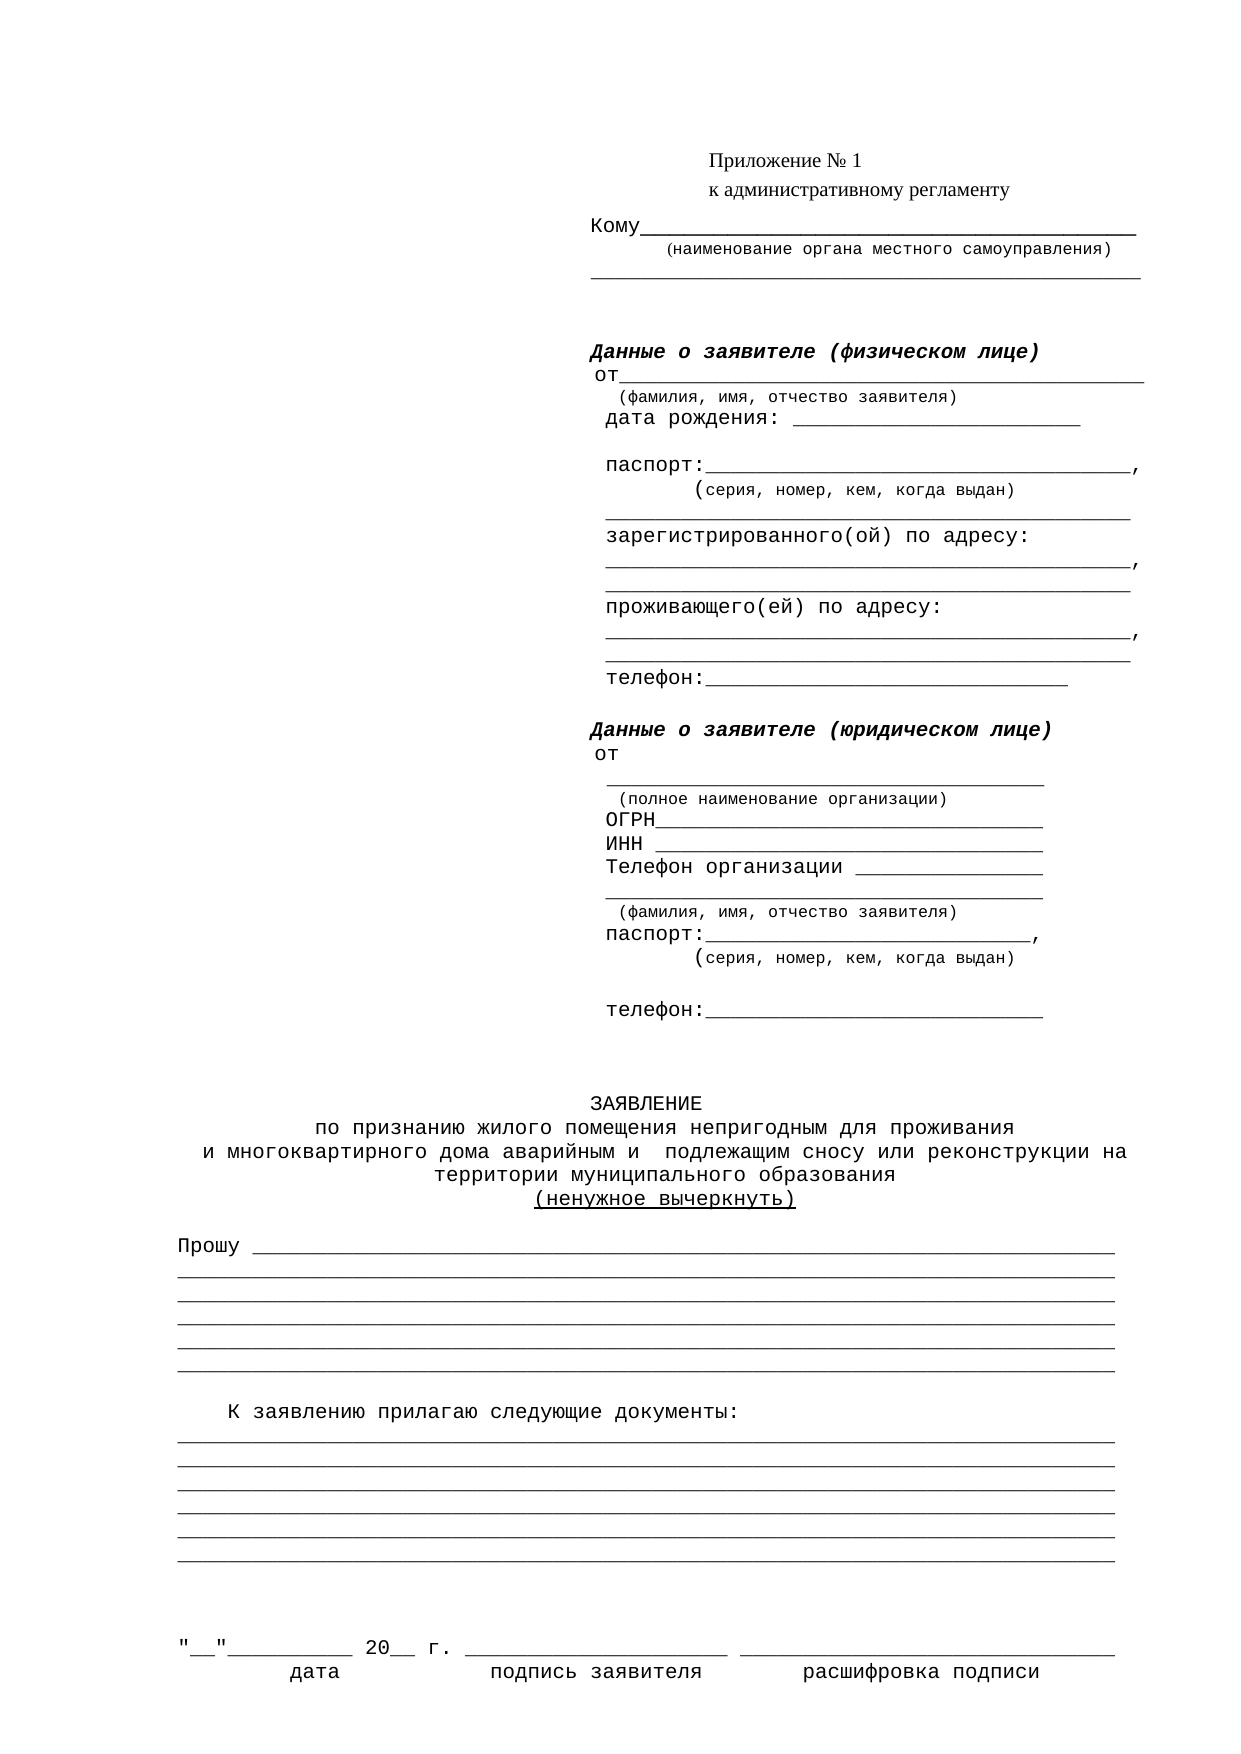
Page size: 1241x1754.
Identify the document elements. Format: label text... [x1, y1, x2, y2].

text ___________________________________________________________________________ [177, 1543, 1152, 1566]
text ОГРН_______________________________ [605, 809, 1152, 833]
text ____________________________________________ [591, 260, 1152, 283]
text по признанию жилого помещения непригодным для проживания [177, 1117, 1152, 1141]
text ___________________________________________________________________________ [177, 1330, 1152, 1353]
text __________________________________________, [605, 549, 1152, 572]
text телефон:___________________________ [605, 970, 1152, 1022]
text __________________________________________ проживающего(ей) по адресу: [605, 572, 1152, 620]
text (серия, номер, кем, когда выдан) [605, 946, 1152, 970]
text "__"__________ 20__ г. _____________________ ______________________________ [177, 1637, 1152, 1661]
text от__________________________________________ [532, 364, 1152, 388]
text ___________________________________________________________________________ [177, 1306, 1152, 1330]
text дата подпись заявителя расшифровка подписи [177, 1661, 1152, 1684]
text ___________________________________________________________________________ [177, 1353, 1152, 1377]
text (ненужное вычеркнуть) [177, 1188, 1152, 1212]
text ___________________________________ [605, 880, 1152, 904]
text ___________________________________________________________________________ [177, 1519, 1152, 1543]
text дата рождения: _______________________ [605, 407, 1152, 431]
text и многоквартирного дома аварийным и подлежащим сносу или реконструкции на территории муниципального образования [177, 1141, 1152, 1188]
text ___________________________________________________________________________ [177, 1472, 1152, 1495]
text К заявлению прилагаю следующие документы: [177, 1401, 1152, 1424]
text __________________________________________ зарегистрированного(ой) по адресу: [605, 502, 1152, 549]
text Данные о заявителе (юридическом лице) [591, 719, 1152, 743]
text ЗАЯВЛЕНИЕ [177, 1093, 1152, 1117]
text ___________________________________________________________________________ [177, 1282, 1152, 1306]
text Прошу _____________________________________________________________________ [177, 1235, 1152, 1259]
text ___________________________________________________________________________ [177, 1424, 1152, 1448]
text Телефон организации _______________ [605, 857, 1152, 880]
text (фамилия, имя, отчество заявителя) [605, 388, 1152, 407]
text ___________________________________________________________________________ [177, 1259, 1152, 1282]
text Кому__________________________________ [546, 206, 1152, 239]
text ___________________________________________________________________________ [177, 1448, 1152, 1472]
text от [532, 743, 1152, 767]
text ИНН _______________________________ [605, 833, 1152, 857]
text паспорт:__________________________________, [605, 454, 1152, 478]
text к административному регламенту [709, 177, 1152, 201]
text ___________________________________ [532, 767, 1152, 790]
text __________________________________________, [605, 620, 1152, 643]
text __________________________________________ телефон:_____________________________ [605, 643, 1152, 691]
text (полное наименование организации) [605, 790, 1152, 809]
text ___________________________________________________________________________ [177, 1495, 1152, 1519]
text (серия, номер, кем, когда выдан) [605, 478, 1152, 502]
text (фамилия, имя, отчество заявителя) [605, 904, 1152, 923]
text (наименование органа местного самоуправления) [532, 239, 1152, 260]
text Приложение № 1 [709, 148, 1152, 172]
text паспорт:__________________________, [605, 923, 1152, 946]
text Данные о заявителе (физическом лице) [591, 341, 1152, 364]
